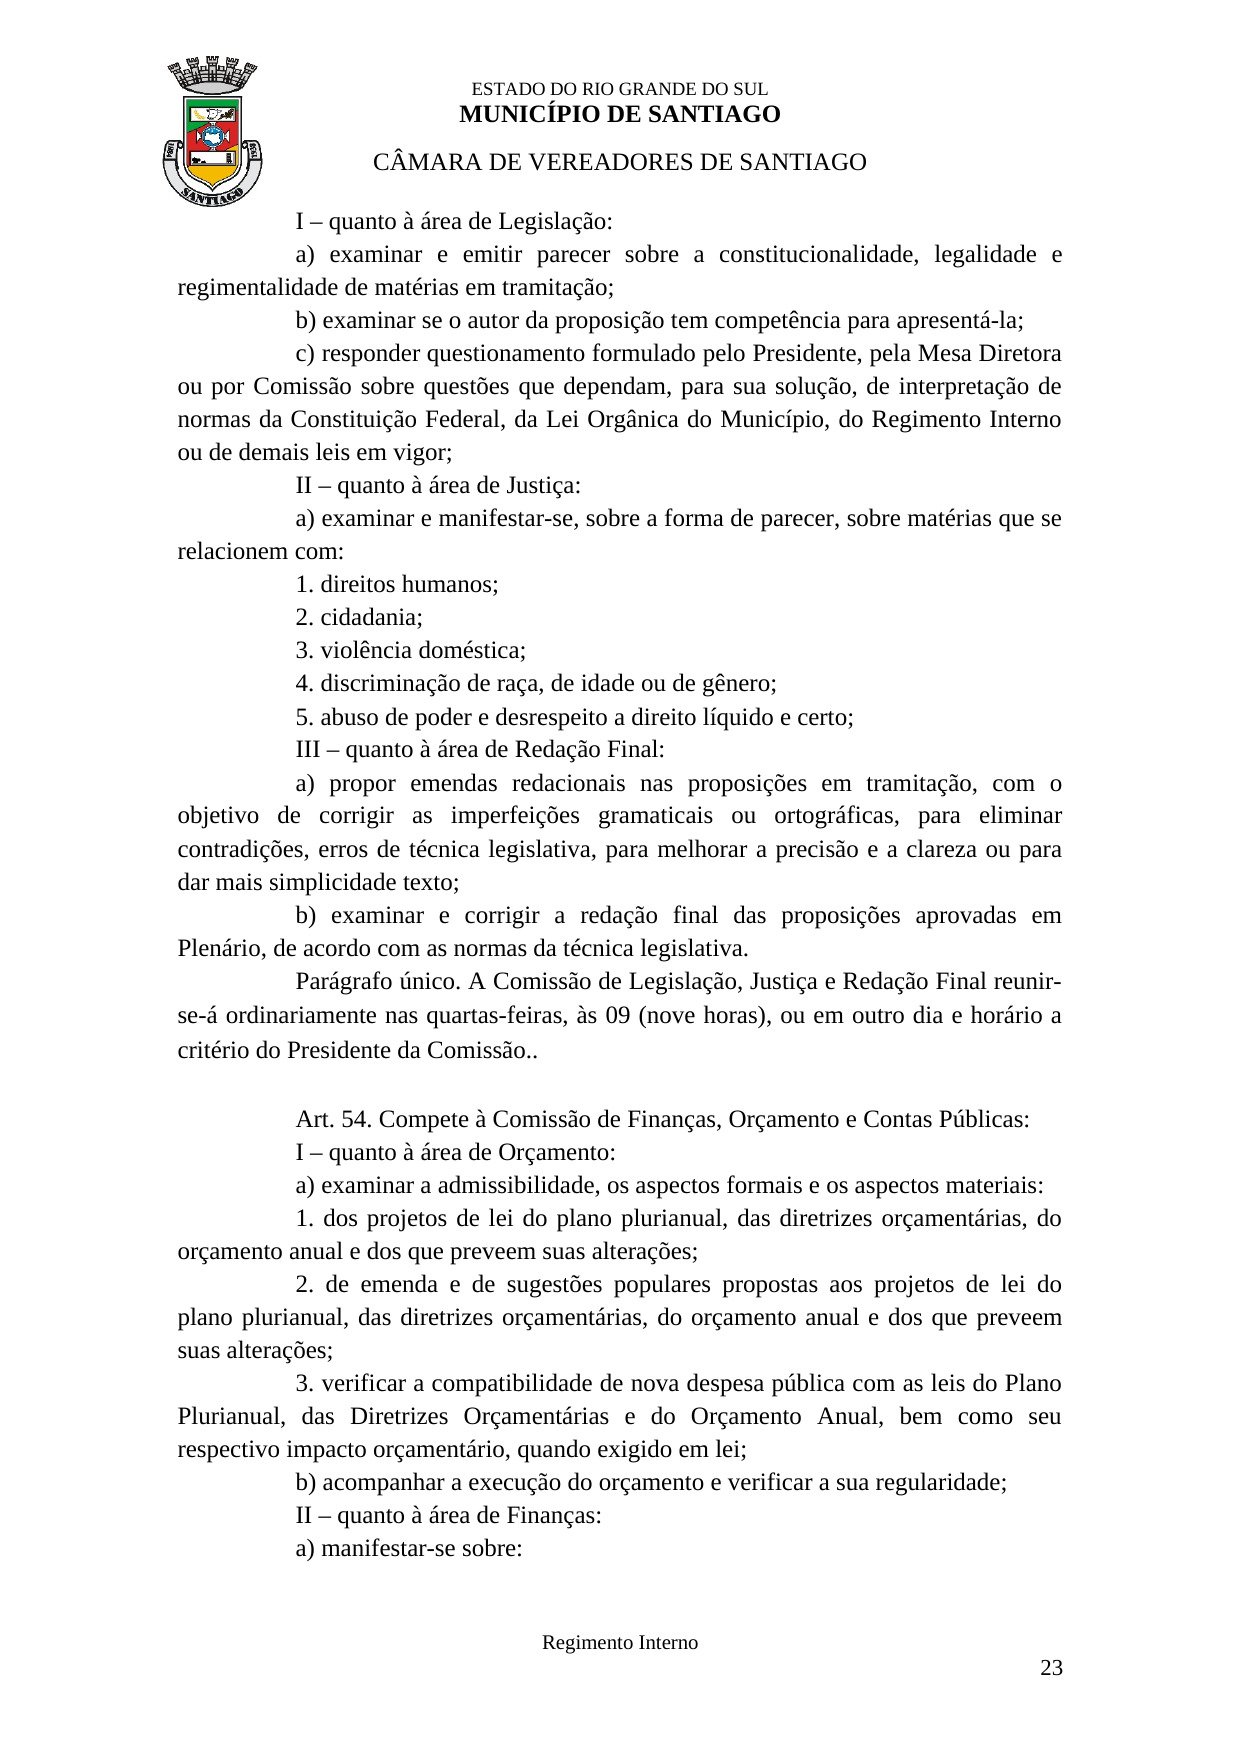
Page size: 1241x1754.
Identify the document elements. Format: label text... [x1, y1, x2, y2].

text I – quanto à área de Legislação: [177, 206, 1063, 235]
text Art. 54. Compete à Comissão de Finanças, Orçamento e Contas Públicas: [177, 1104, 1063, 1132]
text II – quanto à área de Justiça: [177, 470, 1063, 499]
text 4. discriminação de raça, de idade ou de gênero; [177, 668, 1063, 697]
text a) examinar a admissibilidade, os aspectos formais e os aspectos materiais: [177, 1170, 1063, 1198]
text a) manifestar-se sobre: [177, 1533, 1063, 1562]
text b) examinar se o autor da proposição tem competência para apresentá-la; [177, 305, 1063, 334]
text a) examinar e emitir parecer sobre a constitucionalidade, legalidade e regimentalidade de matérias em tramitação; [177, 239, 1063, 301]
text 3. violência doméstica; [177, 636, 1063, 664]
text a) propor emendas redacionais nas proposições em tramitação, com o objetivo de corrigir as imperfeições gramaticais ou ortográficas, para eliminar contradições, erros de técnica legislativa, para melhorar a precisão e a clareza ou para dar mais simplicidade texto; [177, 768, 1063, 895]
picture [162, 56, 264, 207]
text a) examinar e manifestar-se, sobre a forma de parecer, sobre matérias que se relacionem com: [177, 503, 1063, 565]
text 3. verificar a compatibilidade de nova despesa pública com as leis do Plano Plurianual, das Diretrizes Orçamentárias e do Orçamento Anual, bem como seu respectivo impacto orçamentário, quando exigido em lei; [177, 1368, 1063, 1463]
text 2. cidadania; [177, 602, 1063, 631]
text II – quanto à área de Finanças: [177, 1500, 1063, 1529]
text III – quanto à área de Redação Final: [177, 734, 1063, 763]
text Parágrafo único. A Comissão de Legislação, Justiça e Redação Final reunir-se-á ordinariamente nas quartas-feiras, às 09 (nove horas), ou em outro dia e horário a critério do Presidente da Comissão.. [177, 966, 1063, 1063]
text 2. de emenda e de sugestões populares propostas aos projetos de lei do plano plurianual, das diretrizes orçamentárias, do orçamento anual e dos que preveem suas alterações; [177, 1269, 1063, 1363]
text 1. dos projetos de lei do plano plurianual, das diretrizes orçamentárias, do orçamento anual e dos que preveem suas alterações; [177, 1203, 1063, 1264]
text I – quanto à área de Orçamento: [177, 1137, 1063, 1165]
text b) examinar e corrigir a redação final das proposições aprovadas em Plenário, de acordo com as normas da técnica legislativa. [177, 900, 1063, 961]
text b) acompanhar a execução do orçamento e verificar a sua regularidade; [177, 1467, 1063, 1496]
text 1. direitos humanos; [177, 569, 1063, 598]
text c) responder questionamento formulado pelo Presidente, pela Mesa Diretora ou por Comissão sobre questões que dependam, para sua solução, de interpretação de normas da Constituição Federal, da Lei Orgânica do Município, do Regimento Interno ou de demais leis em vigor; [177, 338, 1063, 466]
text 5. abuso de poder e desrespeito a direito líquido e certo; [177, 702, 1063, 730]
